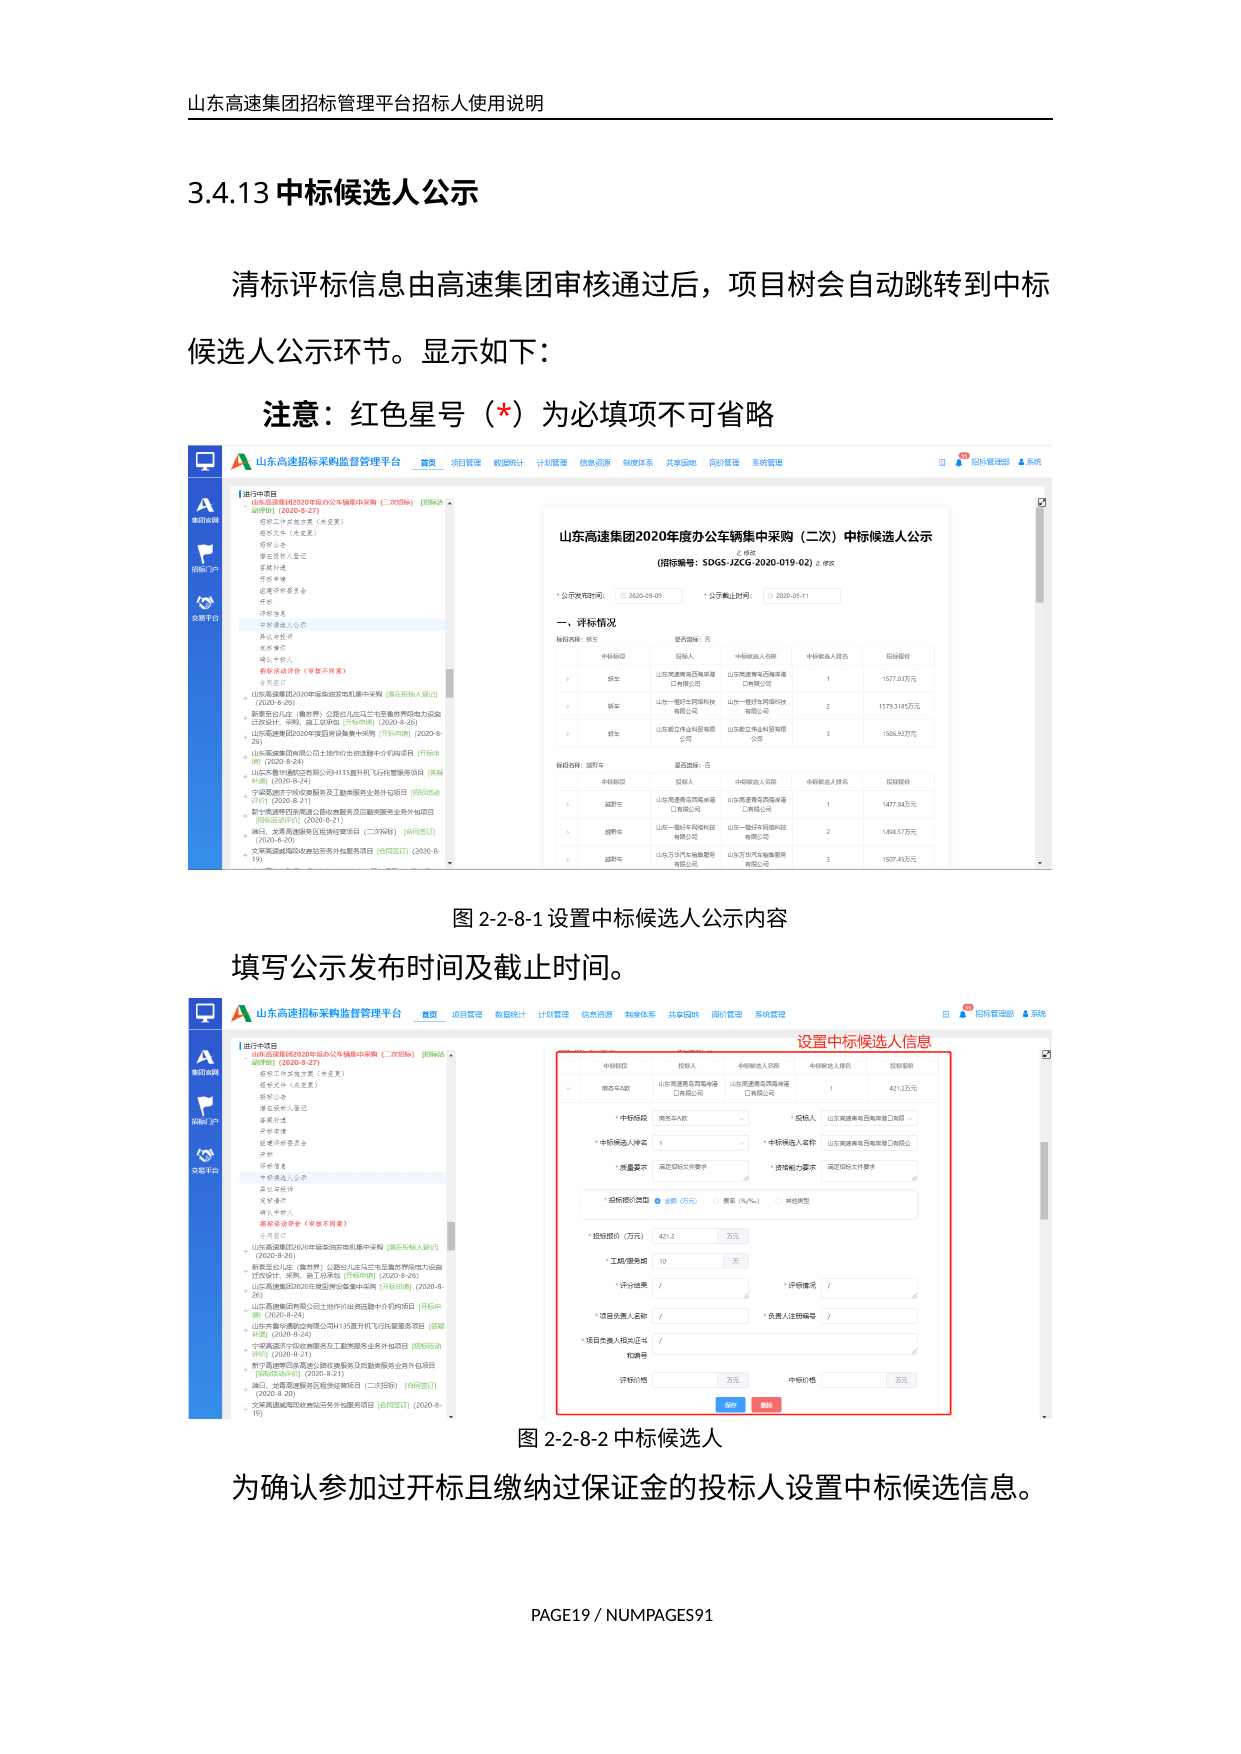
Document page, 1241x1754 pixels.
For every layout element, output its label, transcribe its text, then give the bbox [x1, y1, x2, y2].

text 图2-2-8-1 设置中标候选人公示内容 [187, 901, 1053, 933]
picture [188, 445, 1053, 870]
list 注意：红色星号（*）为必填项不可省略 [262, 381, 1053, 445]
text 为确认参加过开标且缴纳过保证金的投标人设置中标候选信息。 [187, 1453, 1053, 1518]
subtitle 中标候选人公示 [187, 158, 1053, 223]
text 填写公示发布时间及截止时间。 [187, 933, 1053, 998]
picture [188, 998, 1052, 1419]
text 清标评标信息由高速集团审核通过后，项目树会自动跳转到中标候选人公示环节。显示如下： [187, 251, 1053, 381]
text 图2-2-8-2 中标候选人 [187, 1421, 1053, 1453]
